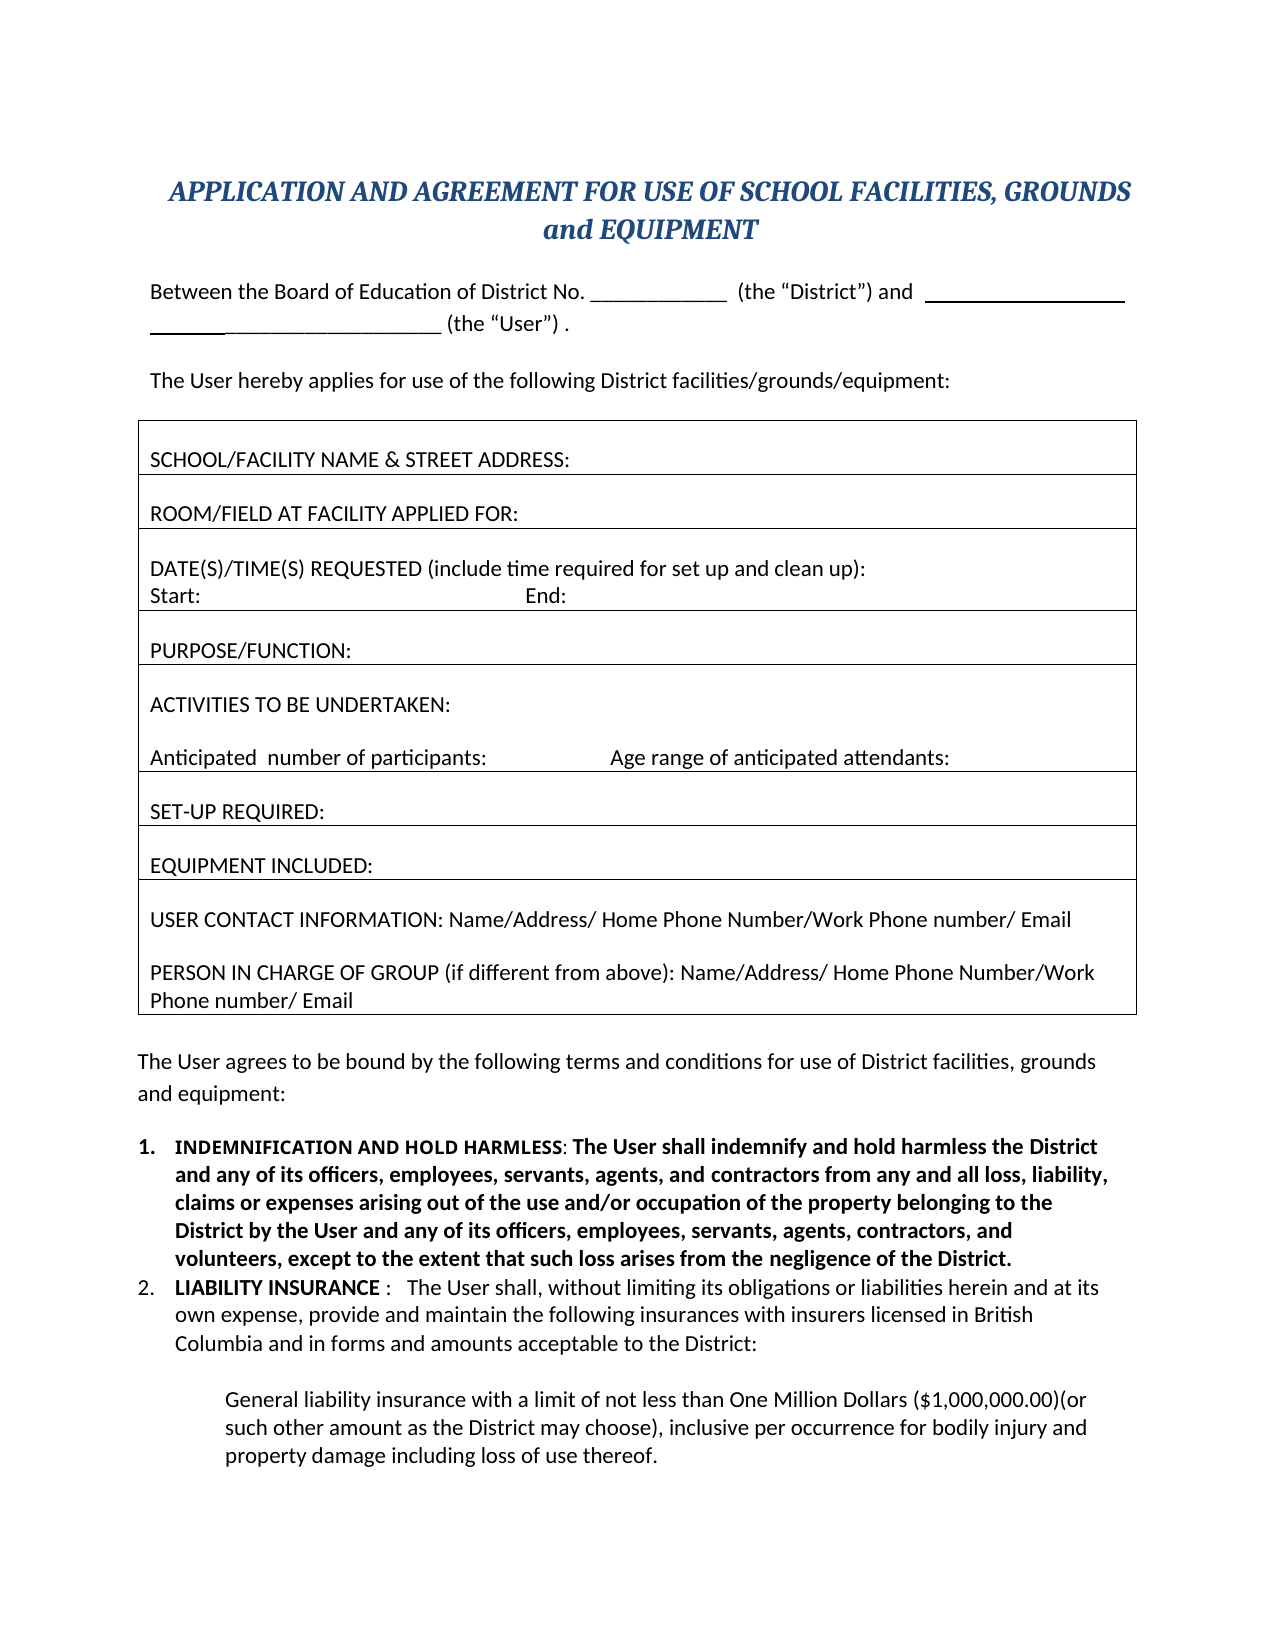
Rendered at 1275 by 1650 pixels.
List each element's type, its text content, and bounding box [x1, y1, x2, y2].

text APPLICATION AND AGREEMENT FOR USE OF SCHOOL FACILITIES, GROUNDS and EQUIPMENT [150, 175, 1151, 247]
table_cell PURPOSE/FUNCTION: [139, 611, 1136, 664]
text Between the Board of Education of District No. ____________ (the “District”) and ___________________ (the “User”) . [150, 277, 1151, 337]
table_cell ROOM/FIELD AT FACILITY APPLIED FOR: [139, 475, 1136, 528]
list INDEMNIFICATION AND HOLD HARMLESS: The User shall indemnify and hold harmless the District and any of its officers, employees, servants, agents, and contractors from any and all loss, liability, claims or expenses arising out of the use and/or occupation of the property belonging to the District by the User and any of its officers, employees, servants, agents, contractors, and volunteers, except to the extent that such loss arises from the negligence of the District. [138, 1132, 1125, 1273]
table_header SCHOOL/FACILITY NAME & STREET ADDRESS: [139, 421, 1136, 473]
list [225, 1385, 1125, 1497]
text The User agrees to be bound by the following terms and conditions for use of District facilities, grounds and equipment: [137, 1015, 1125, 1107]
text The User hereby applies for use of the following District facilities/grounds/equipment: [150, 366, 1151, 394]
table_cell SET-UP REQUIRED: [139, 772, 1136, 825]
table_cell DATE(S)/TIME(S) REQUESTED (include time required for set up and clean up): Start: End: [139, 529, 1136, 610]
table_cell ACTIVITIES TO BE UNDERTAKEN: Anticipated number of participants: Age range of anticipated attendants: [139, 665, 1136, 771]
table_cell EQUIPMENT INCLUDED: [139, 826, 1136, 879]
list LIABILITY INSURANCE : The User shall, without limiting its obligations or liabilities herein and at its own expense, provide and maintain the following insurances with insurers licensed in British Columbia and in forms and amounts acceptable to the District: [137, 1273, 1125, 1357]
table_cell USER CONTACT INFORMATION: Name/Address/ Home Phone Number/Work Phone number/ Email PERSON IN CHARGE OF GROUP (if different from above): Name/Address/ Home Phone Number/Work Phone number/ Email [139, 880, 1136, 1014]
